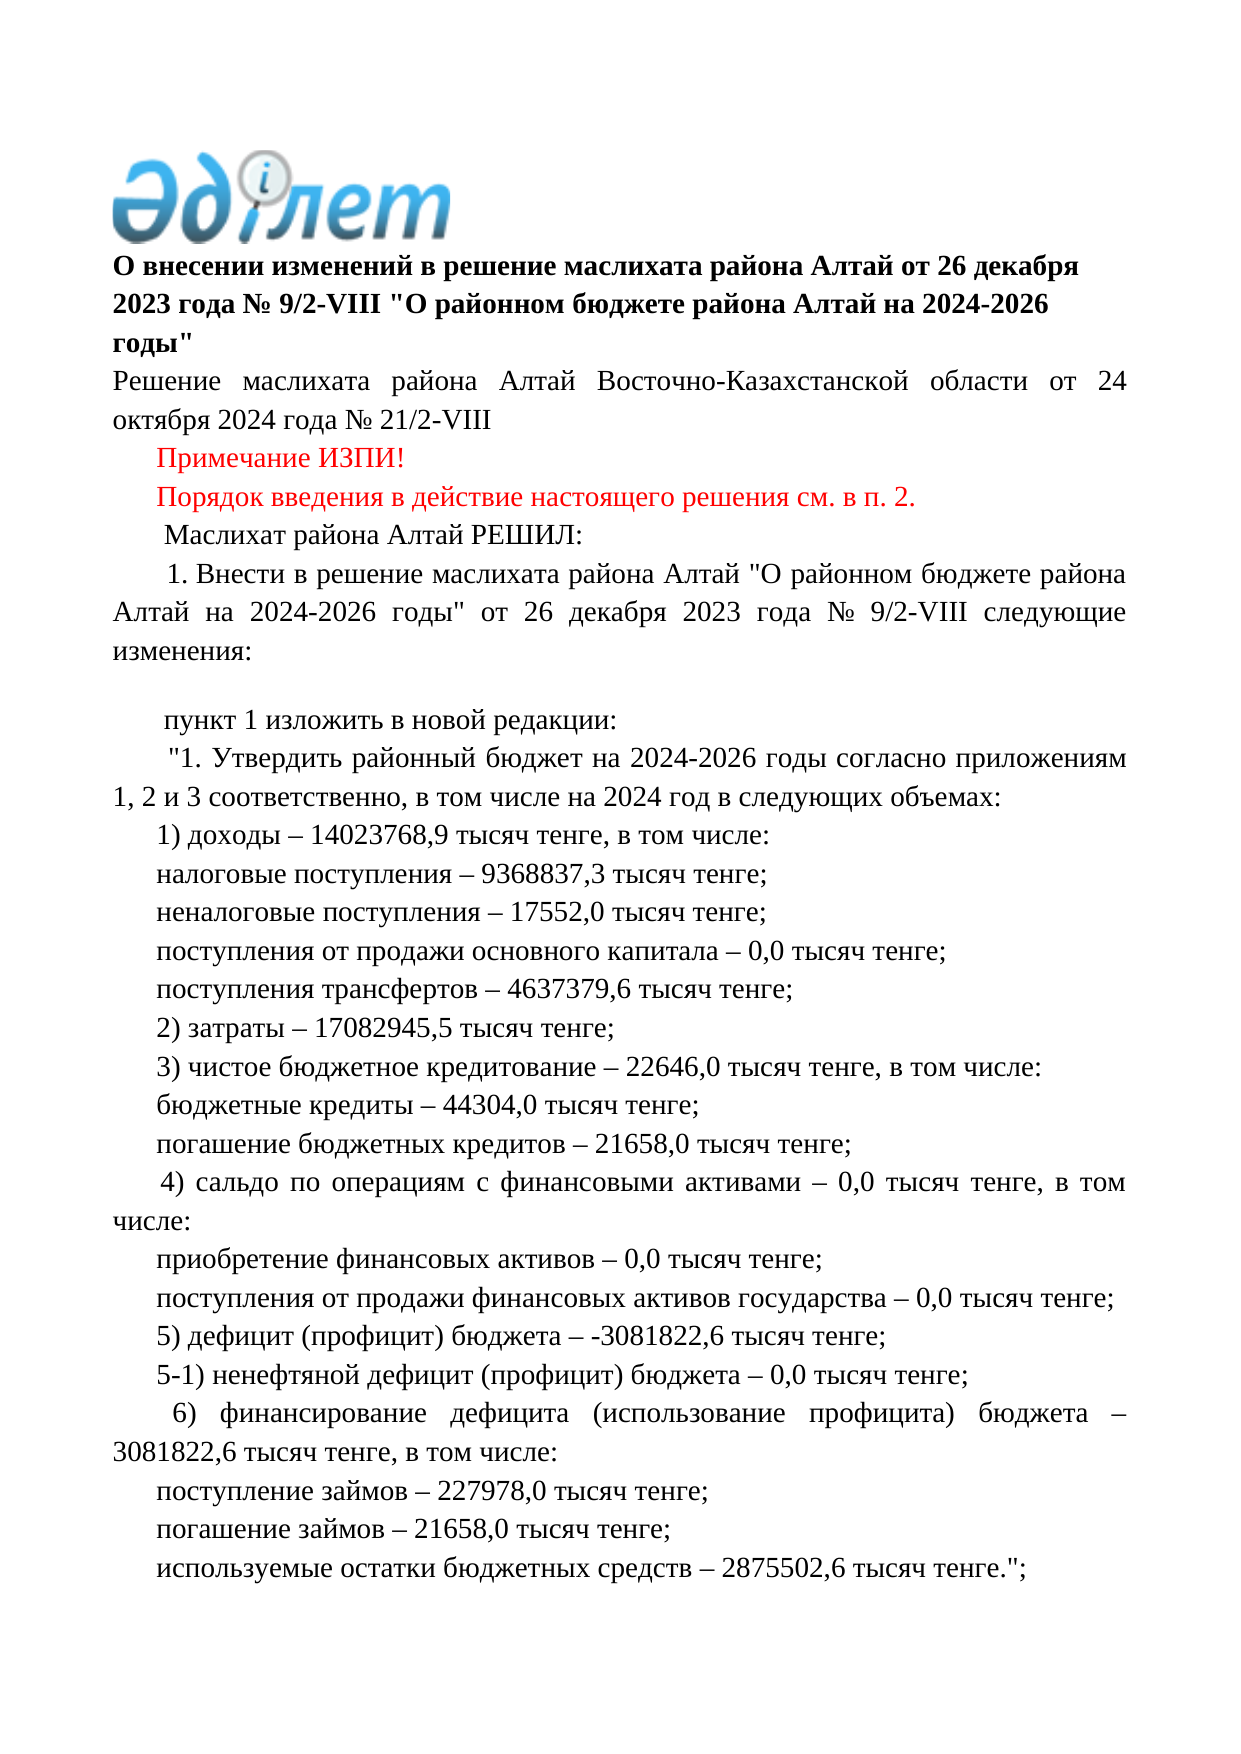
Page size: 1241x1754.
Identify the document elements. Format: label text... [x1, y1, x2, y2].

text Решение маслихата района Алтай Восточно-Казахстанской области от 24 октября 2024 года № 21/2-VIII [112, 363, 1128, 435]
text 4) сальдо по операциям с финансовыми активами – 0,0 тысяч тенге, в том числе: [112, 1164, 1128, 1236]
text используемые остатки бюджетных средств – 2875502,6 тысяч тенге."; [112, 1550, 1128, 1583]
text приобретение финансовых активов – 0,0 тысяч тенге; [112, 1241, 1128, 1275]
text Маслихат района Алтай РЕШИЛ: [112, 517, 1128, 551]
text Порядок введения в действие настоящего решения см. в п. 2. [112, 479, 1128, 512]
text бюджетные кредиты – 44304,0 тысяч тенге; [112, 1087, 1128, 1121]
text Примечание ИЗПИ! [112, 440, 1128, 474]
text 5) дефицит (профицит) бюджета – -3081822,6 тысяч тенге; [112, 1318, 1128, 1352]
text поступления трансфертов – 4637379,6 тысяч тенге; [112, 972, 1128, 1005]
text "1. Утвердить районный бюджет на 2024-2026 годы согласно приложениям 1, 2 и 3 соответственно, в том числе на 2024 год в следующих объемах: [112, 740, 1128, 812]
text 2) затраты – 17082945,5 тысяч тенге; [112, 1010, 1128, 1044]
text погашение займов – 21658,0 тысяч тенге; [112, 1511, 1128, 1545]
text пункт 1 изложить в новой редакции: [112, 702, 1128, 735]
text поступления от продажи финансовых активов государства – 0,0 тысяч тенге; [112, 1280, 1128, 1313]
text 1. Внести в решение маслихата района Алтай "О районном бюджете района Алтай на 2024-2026 годы" от 26 декабря 2023 года № 9/2-VIII следующие изменения: [112, 556, 1128, 667]
text погашение бюджетных кредитов – 21658,0 тысяч тенге; [112, 1126, 1128, 1159]
text неналоговые поступления – 17552,0 тысяч тенге; [112, 894, 1128, 928]
text 3) чистое бюджетное кредитование – 22646,0 тысяч тенге, в том числе: [112, 1049, 1128, 1082]
text О внесении изменений в решение маслихата района Алтай от 26 декабря 2023 года № 9/2-VIII "О районном бюджете района Алтай на 2024-2026 годы" [112, 248, 1128, 358]
text поступление займов – 227978,0 тысяч тенге; [112, 1473, 1128, 1506]
picture [112, 150, 451, 244]
text 5-1) ненефтяной дефицит (профицит) бюджета – 0,0 тысяч тенге; [112, 1357, 1128, 1391]
text 1) доходы – 14023768,9 тысяч тенге, в том числе: [112, 817, 1128, 851]
text 6) финансирование дефицита (использование профицита) бюджета – 3081822,6 тысяч тенге, в том числе: [112, 1396, 1128, 1468]
text поступления от продажи основного капитала – 0,0 тысяч тенге; [112, 933, 1128, 967]
text налоговые поступления – 9368837,3 тысяч тенге; [112, 856, 1128, 889]
